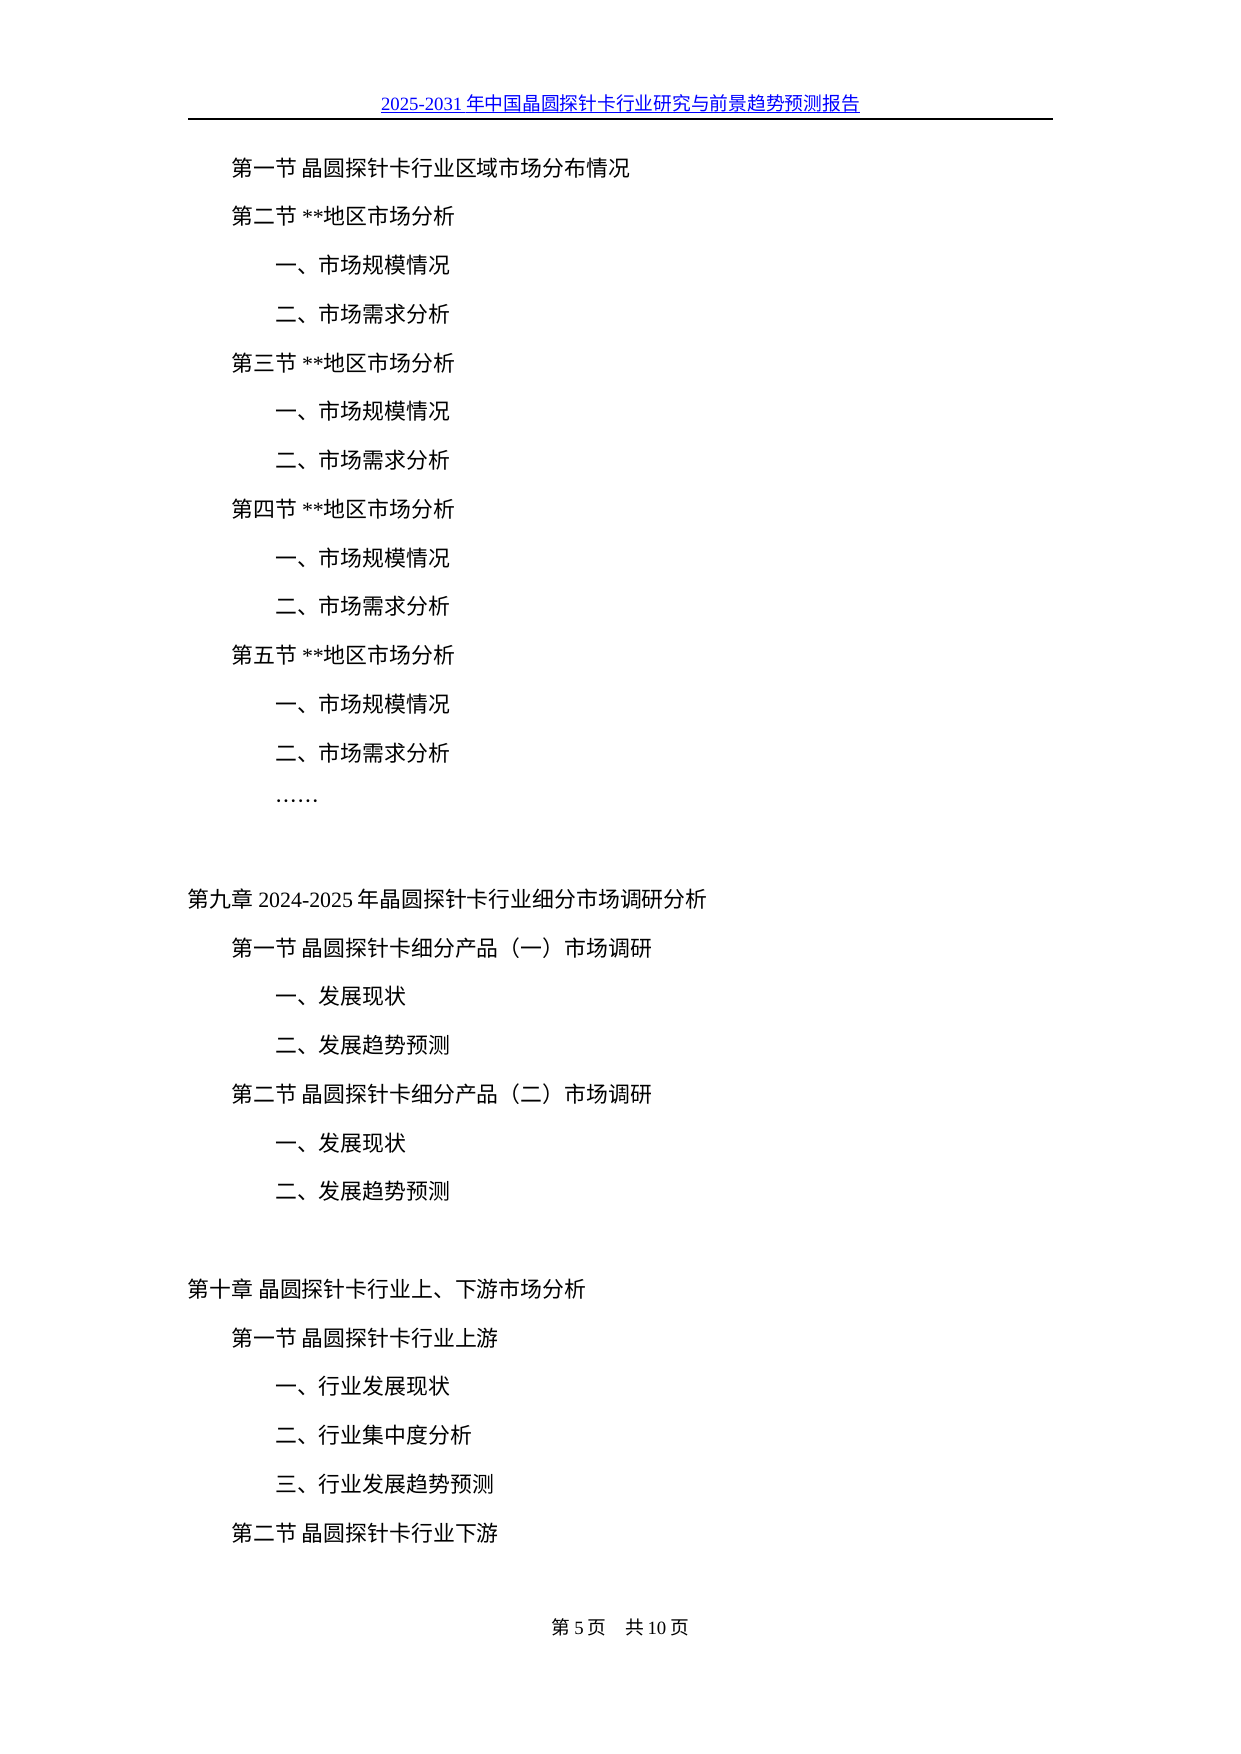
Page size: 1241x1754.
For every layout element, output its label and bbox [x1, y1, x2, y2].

text [187, 150, 1053, 1548]
